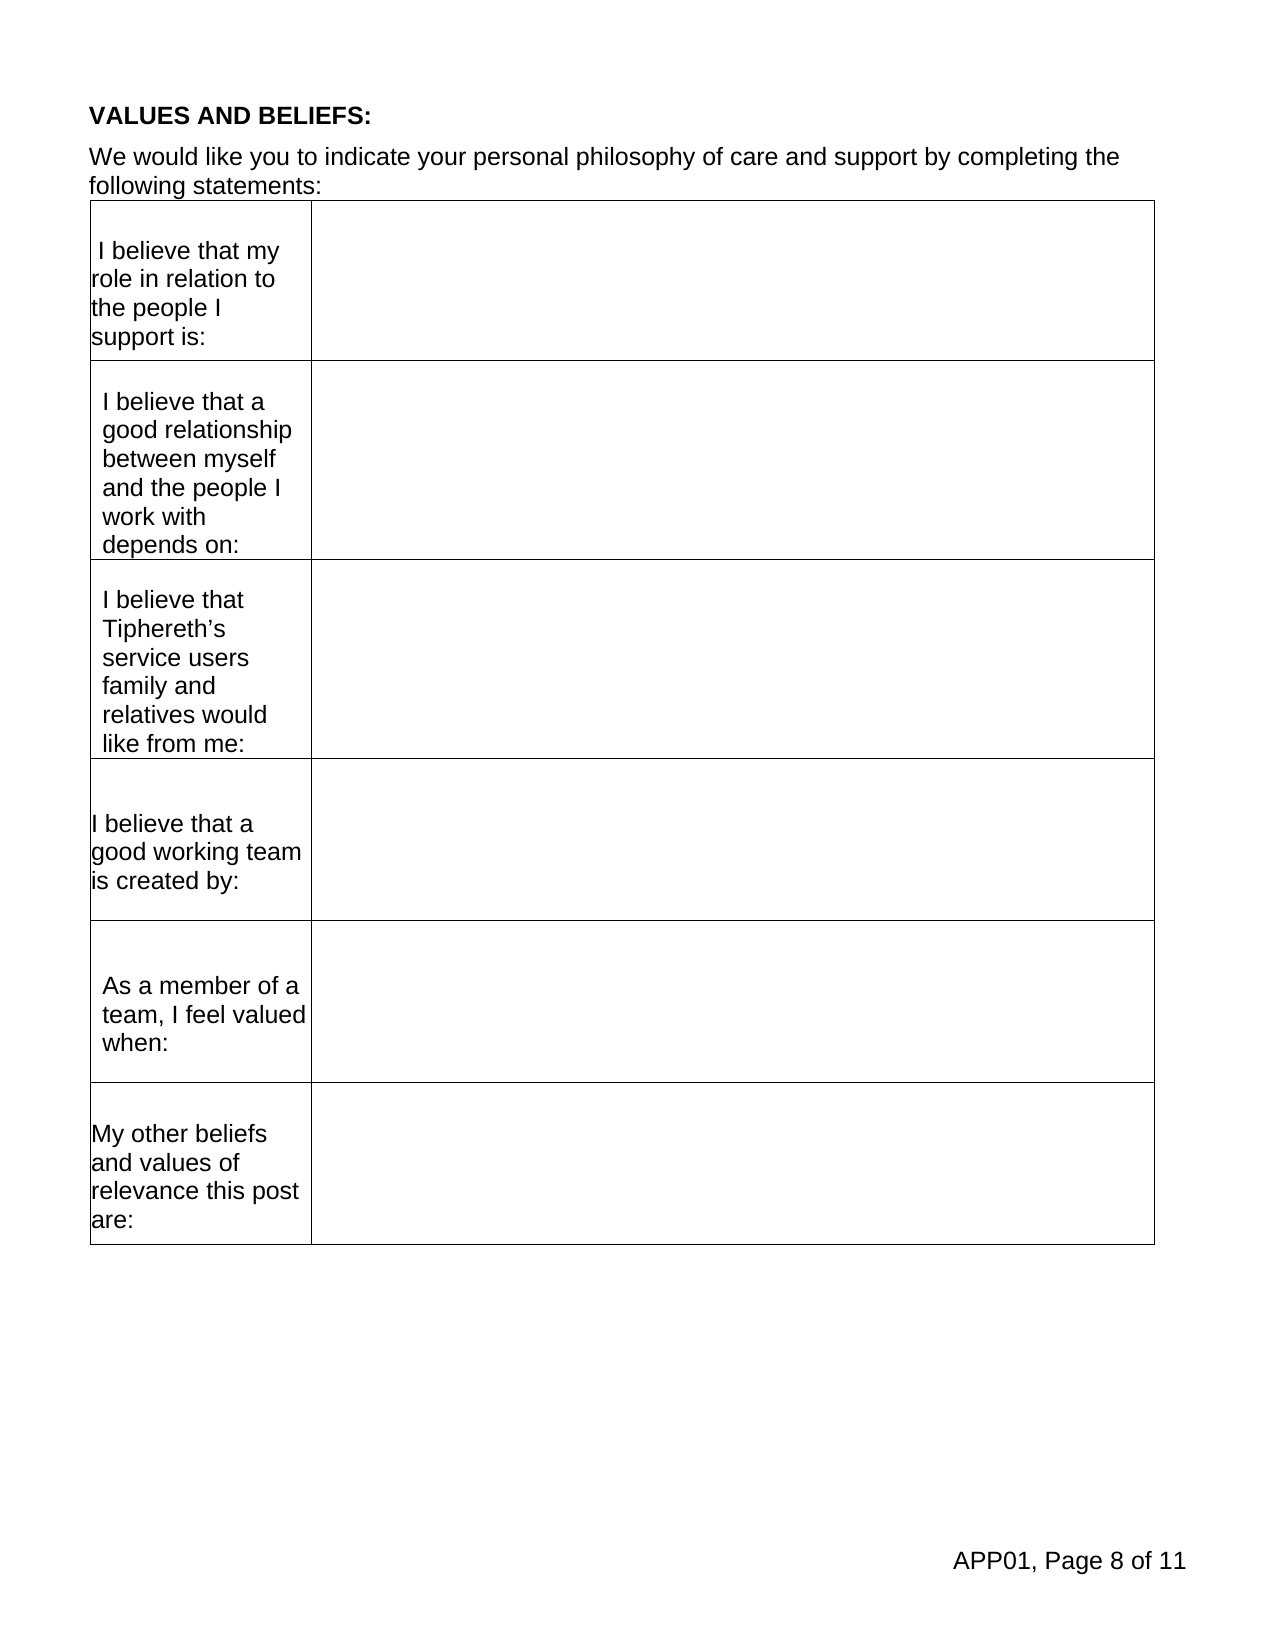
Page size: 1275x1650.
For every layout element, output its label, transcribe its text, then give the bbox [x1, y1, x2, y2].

table_cell [312, 1083, 1154, 1244]
text VALUES AND BELIEFS: [89, 101, 1186, 130]
table_header I believe that my role in relation to the people I support is: [91, 201, 311, 360]
table_header [312, 201, 1154, 360]
table_cell [312, 759, 1154, 920]
table_cell I believe that a good relationship between myself and the people I work with depends on: [91, 361, 311, 559]
table_cell [312, 361, 1154, 559]
table_cell As a member of a team, I feel valued when: [91, 921, 311, 1082]
table_cell I believe that Tiphereth’s service users family and relatives would like from me: [91, 560, 311, 757]
table_cell [312, 560, 1154, 757]
text We would like you to indicate your personal philosophy of care and support by completing the following statements: [89, 142, 1186, 200]
table_cell [312, 921, 1154, 1082]
table_cell I believe that a good working team is created by: [91, 759, 311, 920]
table_cell My other beliefs and values of relevance this post are: [91, 1083, 311, 1244]
